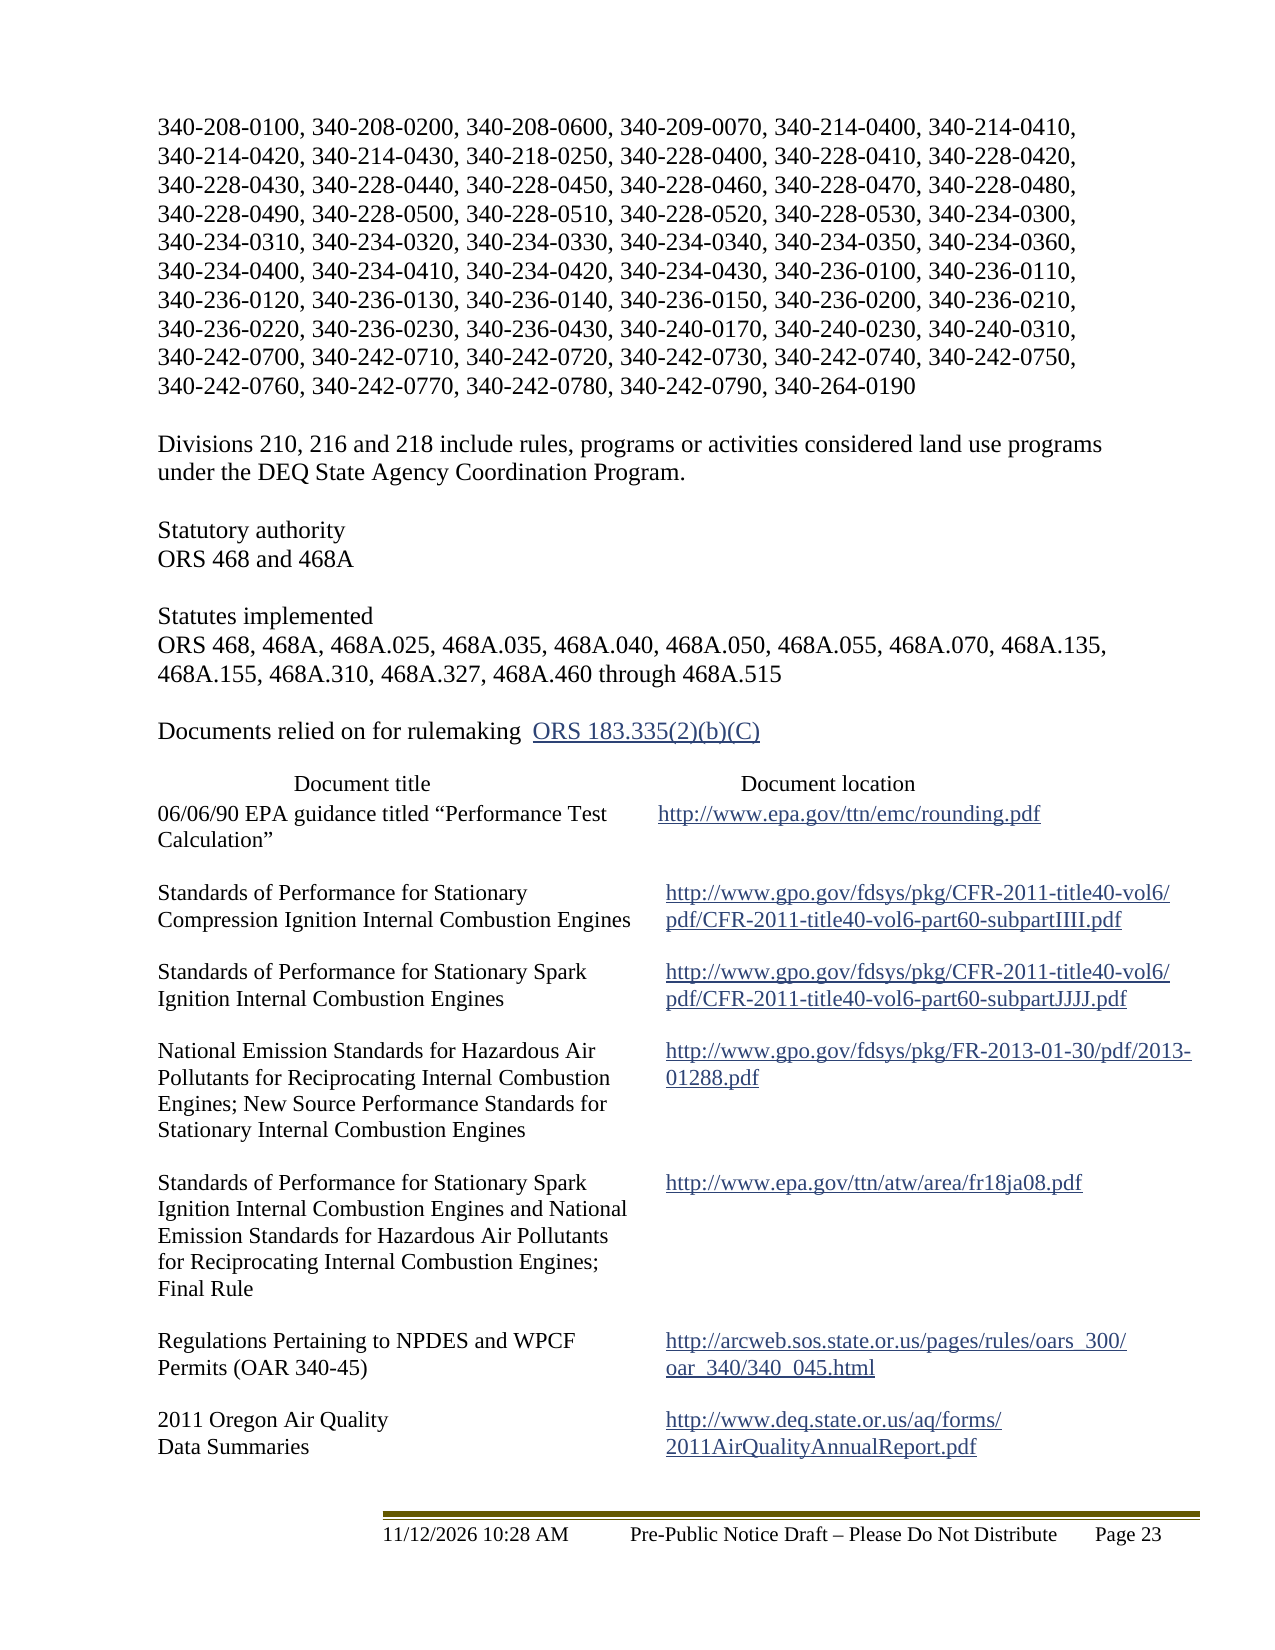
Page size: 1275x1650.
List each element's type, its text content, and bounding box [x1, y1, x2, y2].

table_cell Standards of Performance for Stationary Spark Ignition Internal Combustion Engines [71, 958, 654, 1037]
text Divisions 210, 216 and 218 include rules, programs or activities considered land use programs under the DEQ State Agency Coordination Program. [157, 429, 1161, 486]
table_cell 06/06/90 EPA guidance titled “Performance Test Calculation” [71, 800, 654, 879]
table_cell http://arcweb.sos.state.or.us/pages/rules/oars_300/oar_340/340_045.html [654, 1301, 1217, 1406]
table_cell http://www.deq.state.or.us/aq/forms/2011AirQualityAnnualReport.pdf [654, 1406, 1207, 1485]
table_header Document location [654, 745, 1217, 800]
text Statutory authority [157, 515, 1198, 544]
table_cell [71, 1301, 654, 1406]
table_cell Standards of Performance for Stationary Compression Ignition Internal Combustion Engines [71, 879, 654, 958]
text ORS 468 and 468A [157, 544, 1198, 572]
table_cell http://www.epa.gov/ttn/emc/rounding.pdf [654, 800, 1217, 879]
table_cell Standards of Performance for Stationary Spark Ignition Internal Combustion Engines and National Emission Standards for Hazardous Air Pollutants for Reciprocating Internal Combustion Engines; Final Rule [71, 1169, 654, 1301]
text 340-208-0100, 340-208-0200, 340-208-0600, 340-209-0070, 340-214-0400, 340-214-0410, 340-214-0420, 340-214-0430, 340-218-0250, 340-228-0400, 340-228-0410, 340-228-0420, 340-228-0430, 340-228-0440, 340-228-0450, 340-228-0460, 340-228-0470, 340-228-0480, 340-228-0490, 340-228-0500, 340-228-0510, 340-228-0520, 340-228-0530, 340-234-0300, 340-234-0310, 340-234-0320, 340-234-0330, 340-234-0340, 340-234-0350, 340-234-0360, 340-234-0400, 340-234-0410, 340-234-0420, 340-234-0430, 340-236-0100, 340-236-0110, 340-236-0120, 340-236-0130, 340-236-0140, 340-236-0150, 340-236-0200, 340-236-0210, 340-236-0220, 340-236-0230, 340-236-0430, 340-240-0170, 340-240-0230, 340-240-0310, 340-242-0700, 340-242-0710, 340-242-0720, 340-242-0730, 340-242-0740, 340-242-0750, 340-242-0760, 340-242-0770, 340-242-0780, 340-242-0790, 340-264-0190 [157, 112, 1104, 400]
text ORS 468, 468A, 468A.025, 468A.035, 468A.040, 468A.050, 468A.055, 468A.070, 468A.135, 468A.155, 468A.310, 468A.327, 468A.460 through 468A.515 [157, 630, 1198, 687]
table_cell http://www.gpo.gov/fdsys/pkg/CFR-2011-title40-vol6/pdf/CFR-2011-title40-vol6-part60-subpartJJJJ.pdf [654, 958, 1217, 1037]
text Statutes implemented [157, 601, 1198, 630]
table_cell 2011 Oregon Air Quality Data Summaries [71, 1406, 654, 1485]
table_cell National Emission Standards for Hazardous Air Pollutants for Reciprocating Internal Combustion Engines; New Source Performance Standards for Stationary Internal Combustion Engines [71, 1038, 654, 1169]
text Documents relied on for rulemaking ORS 183.335(2)(b)(C) [157, 716, 1198, 745]
table_cell http://www.gpo.gov/fdsys/pkg/CFR-2011-title40-vol6/pdf/CFR-2011-title40-vol6-part60-subpartIIII.pdf [654, 879, 1217, 958]
table_header Document title [71, 745, 654, 800]
table_cell http://www.epa.gov/ttn/atw/area/fr18ja08.pdf [654, 1169, 1217, 1301]
table_cell http://www.gpo.gov/fdsys/pkg/FR-2013-01-30/pdf/2013-01288.pdf [654, 1038, 1217, 1169]
